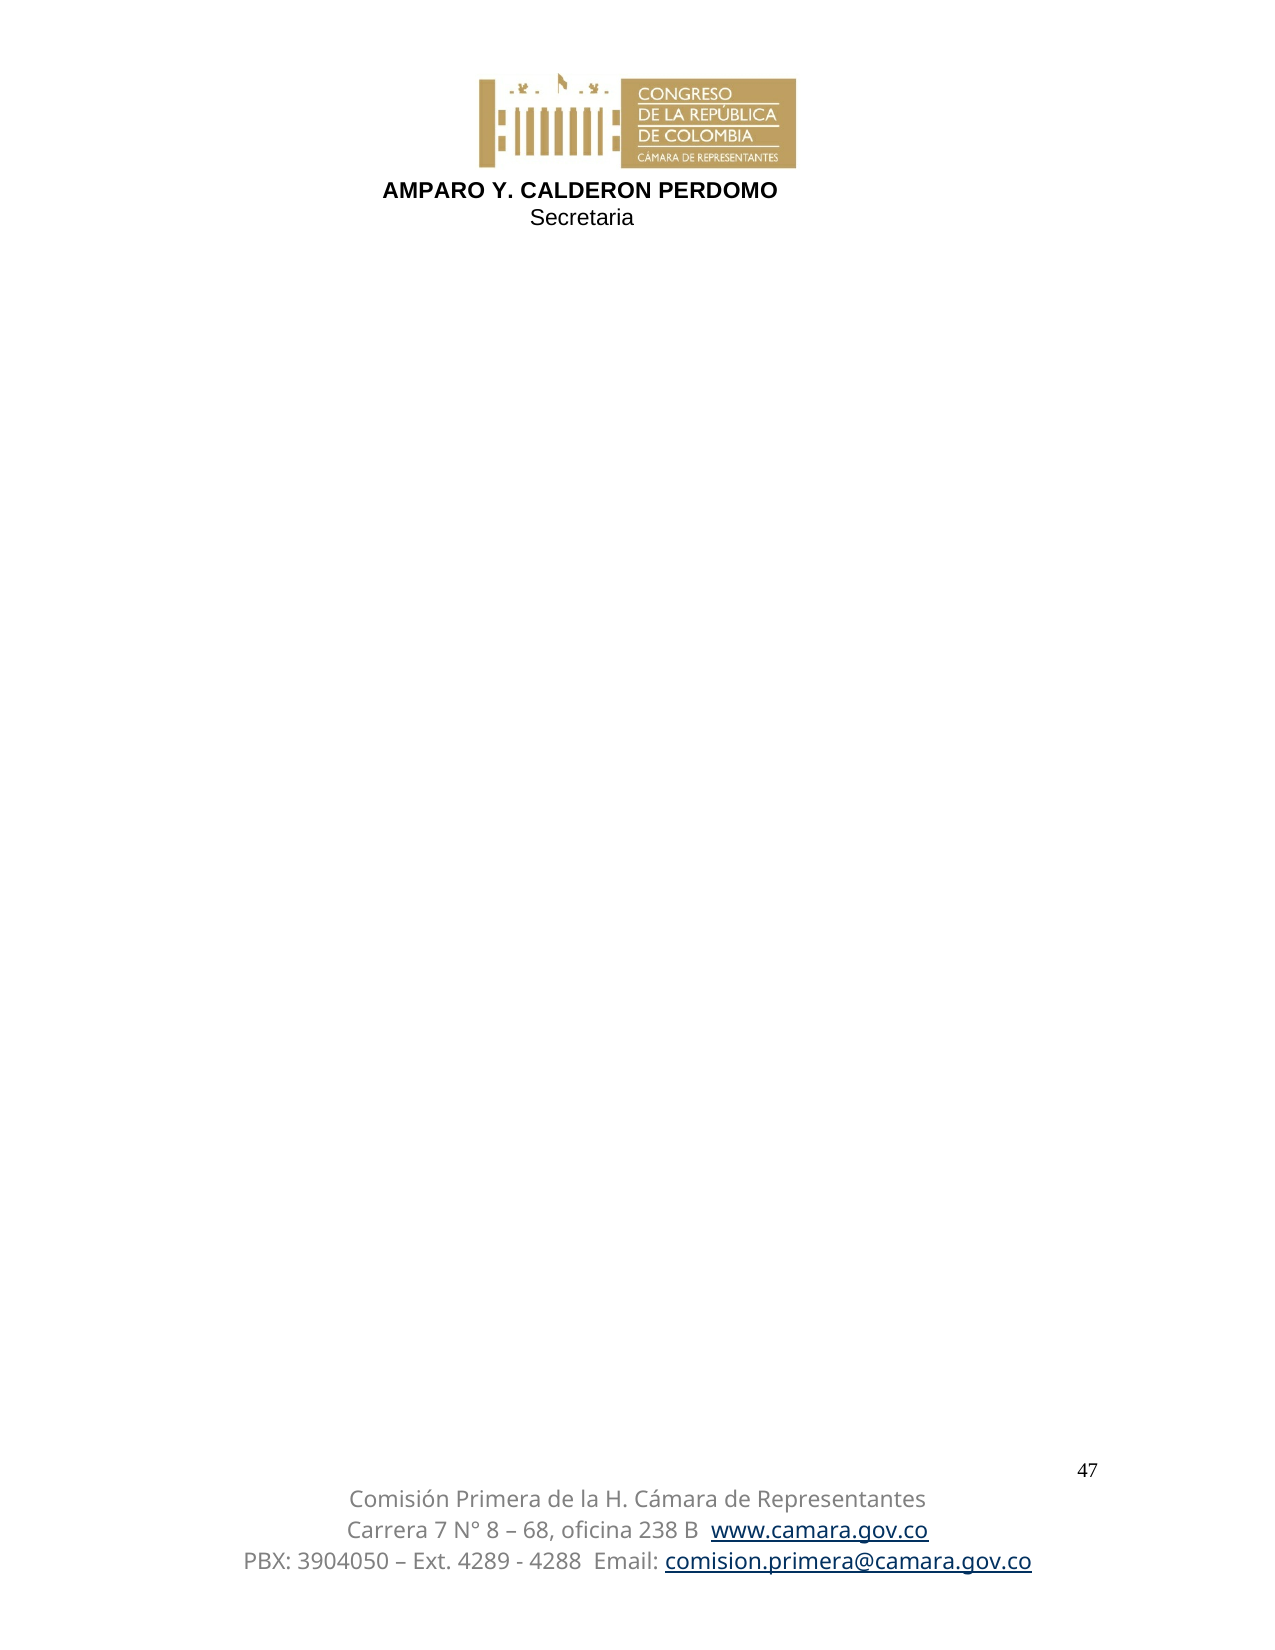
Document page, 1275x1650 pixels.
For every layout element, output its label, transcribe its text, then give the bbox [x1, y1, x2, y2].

text Secretaria [177, 203, 1098, 230]
picture [475, 73, 800, 170]
text AMPARO Y. CALDERON PERDOMO [177, 177, 1098, 203]
